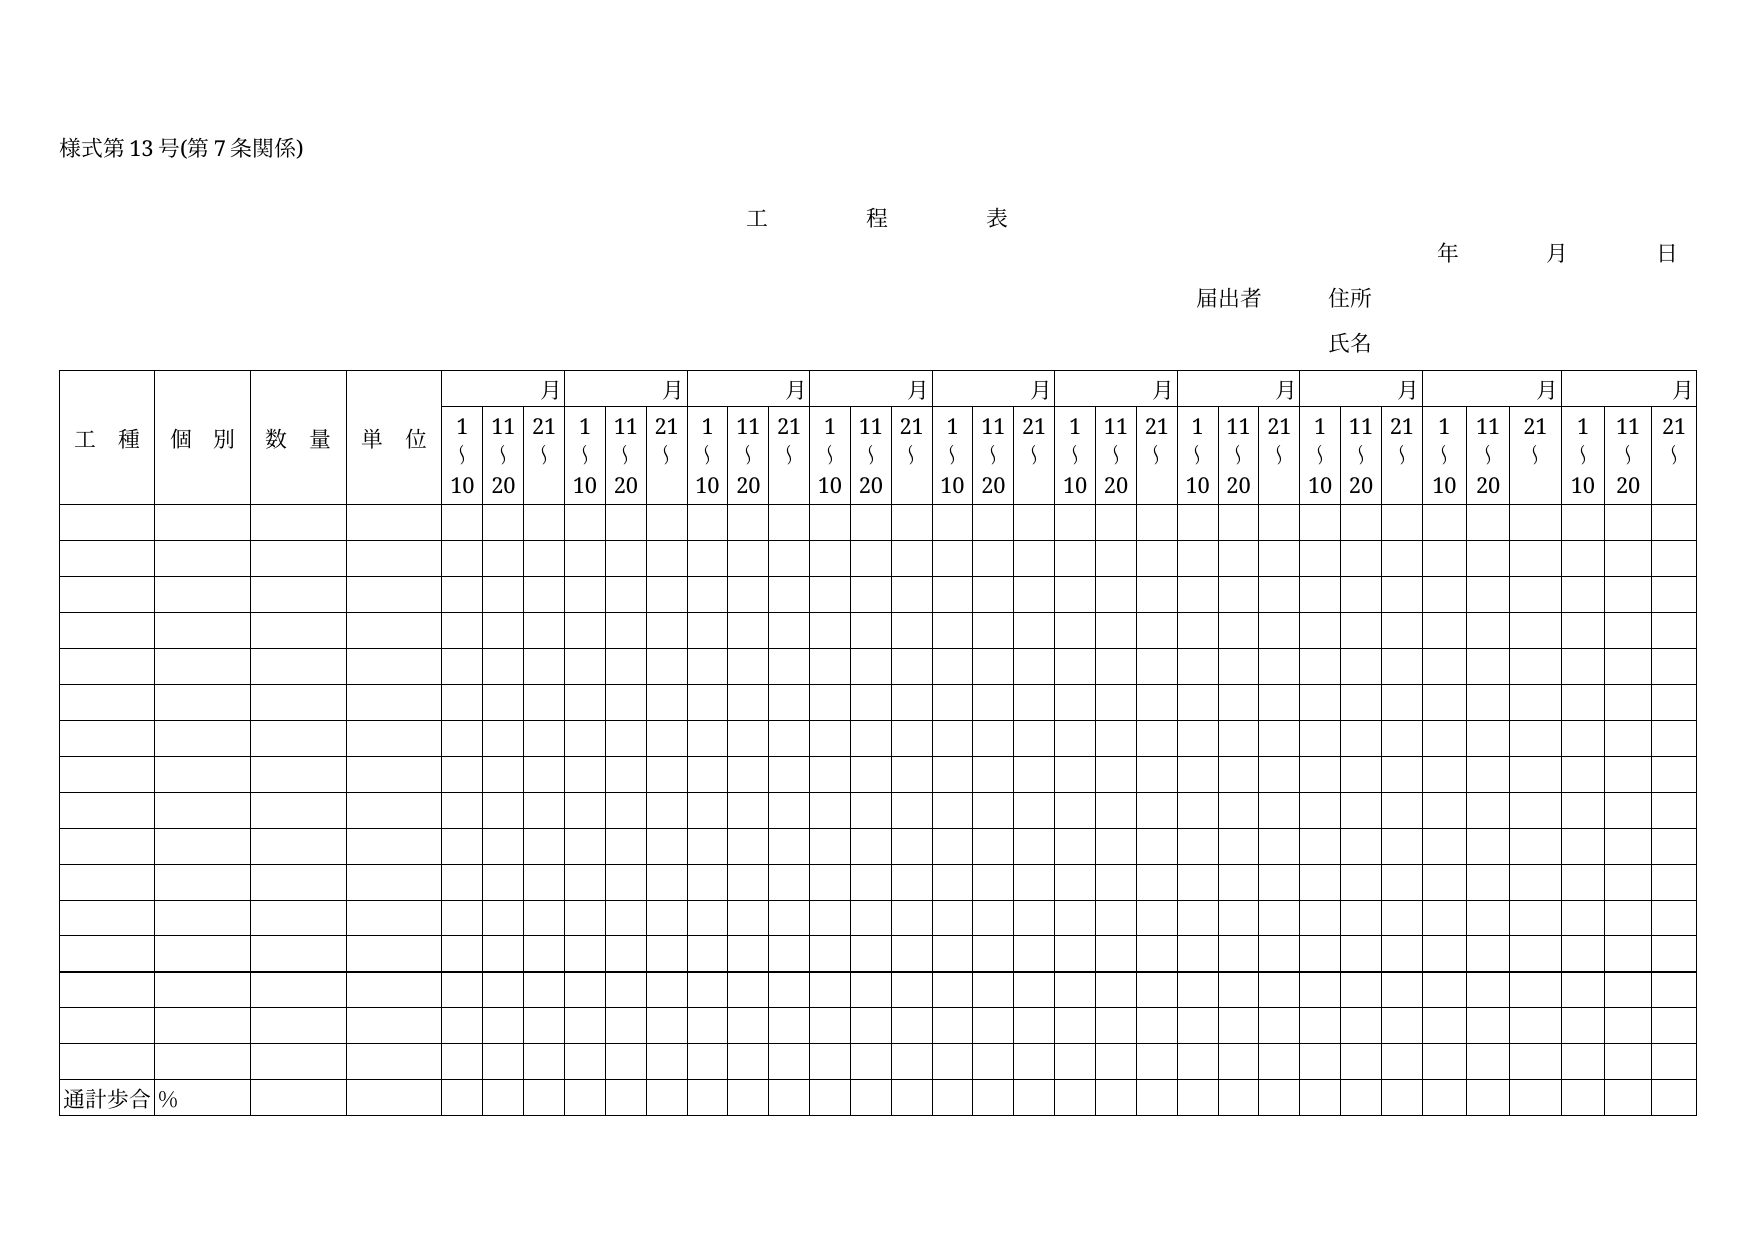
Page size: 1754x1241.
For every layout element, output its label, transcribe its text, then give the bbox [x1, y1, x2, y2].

table_cell [565, 649, 605, 684]
table_cell [347, 793, 441, 828]
table_cell [1467, 901, 1509, 935]
table_cell [1382, 1044, 1422, 1079]
table_cell 20 [483, 467, 523, 504]
table_cell [483, 1044, 523, 1079]
table_header 単位 [347, 371, 441, 504]
table_cell [1259, 793, 1299, 828]
table_cell [1014, 829, 1054, 863]
table_cell [524, 936, 564, 971]
table_cell [1096, 865, 1136, 899]
table_cell [1178, 757, 1218, 792]
table_cell [1510, 757, 1561, 792]
table_cell [1562, 1080, 1604, 1115]
table_header 個別 [155, 371, 250, 504]
table_cell [251, 505, 346, 540]
table_cell [347, 721, 441, 756]
table_cell [347, 865, 441, 899]
table_cell [1096, 1080, 1136, 1115]
table_cell [1300, 973, 1340, 1007]
table_cell [1341, 685, 1381, 720]
table_cell [483, 613, 523, 648]
table_cell ～ [1014, 444, 1054, 504]
table_cell [347, 505, 441, 540]
table_cell [933, 685, 972, 720]
table_cell [1605, 973, 1651, 1007]
table_cell [606, 793, 646, 828]
table_cell [155, 973, 250, 1007]
table_cell [524, 901, 564, 935]
table_cell [155, 865, 250, 899]
table_cell [1178, 829, 1218, 863]
text 届出者 住所 [59, 280, 1695, 314]
table_cell [1219, 613, 1258, 648]
table_cell [1055, 829, 1095, 863]
table_cell ～ [1423, 444, 1466, 467]
table_cell [1341, 793, 1381, 828]
table_cell [1382, 793, 1422, 828]
table_cell [1178, 613, 1218, 648]
table_cell [728, 1080, 768, 1115]
table_header 工種 [60, 371, 154, 504]
table_cell [973, 649, 1013, 684]
table_cell [1562, 793, 1604, 828]
table_cell [892, 541, 932, 576]
table_cell [1605, 865, 1651, 899]
table_cell [442, 973, 482, 1007]
table_cell 21 [892, 407, 932, 444]
table_cell [851, 865, 891, 899]
table_cell [1137, 649, 1177, 684]
table_cell [1300, 1044, 1340, 1079]
table_cell 21 [1259, 407, 1299, 444]
table_cell [60, 685, 154, 720]
table_cell [524, 1044, 564, 1079]
table_cell [973, 577, 1013, 612]
table_cell [851, 541, 891, 576]
table_cell [60, 613, 154, 648]
table_cell [647, 936, 687, 971]
table_cell [1259, 829, 1299, 863]
table_cell [442, 1008, 482, 1043]
table_cell [1652, 1080, 1696, 1115]
table_cell [1055, 1008, 1095, 1043]
table_cell ～ [1562, 444, 1604, 467]
table_cell [565, 973, 605, 1007]
table_cell [647, 577, 687, 612]
table_cell ～ [1055, 444, 1095, 467]
table_cell [1096, 1044, 1136, 1079]
table_cell ～ [442, 444, 482, 467]
table_cell [892, 1044, 932, 1079]
table_cell [973, 757, 1013, 792]
table_cell [442, 793, 482, 828]
table_cell [155, 613, 250, 648]
table_cell [1259, 541, 1299, 576]
table_cell [1382, 505, 1422, 540]
table_cell [810, 793, 850, 828]
table_cell [606, 936, 646, 971]
table_cell [483, 649, 523, 684]
table_cell [155, 901, 250, 935]
table_cell [1652, 721, 1696, 756]
table_cell [647, 793, 687, 828]
table_cell [1259, 936, 1299, 971]
table_cell [1562, 541, 1604, 576]
table_cell [1652, 541, 1696, 576]
table_cell 21 [1652, 407, 1696, 444]
table_cell [810, 577, 850, 612]
table_cell [60, 577, 154, 612]
table_cell [973, 1080, 1013, 1115]
table_cell [647, 649, 687, 684]
table_cell [565, 793, 605, 828]
table_cell [851, 1008, 891, 1043]
table_header 月 [1055, 371, 1177, 406]
table_cell [565, 721, 605, 756]
table_cell [1055, 1080, 1095, 1115]
table_cell [1137, 721, 1177, 756]
table_cell [442, 649, 482, 684]
table_cell [851, 577, 891, 612]
table_cell [155, 649, 250, 684]
table_cell 21 [769, 407, 809, 444]
table_cell [973, 541, 1013, 576]
table_cell [688, 541, 727, 576]
table_cell [1341, 973, 1381, 1007]
table_cell [1510, 577, 1561, 612]
table_cell [1137, 936, 1177, 971]
table_cell [769, 865, 809, 899]
table_cell [1652, 829, 1696, 863]
table_cell 20 [1605, 467, 1651, 504]
table_cell [892, 613, 932, 648]
table_header 数量 [251, 371, 346, 504]
table_cell [1382, 1008, 1422, 1043]
table_cell 10 [933, 467, 972, 504]
table_cell 20 [1467, 467, 1509, 504]
table_cell [1259, 577, 1299, 612]
table_cell ％ [155, 1080, 250, 1115]
table_cell ～ [728, 444, 768, 467]
table_cell [851, 973, 891, 1007]
table_cell [1096, 505, 1136, 540]
table_cell [1382, 613, 1422, 648]
table_cell [1178, 936, 1218, 971]
table_cell [565, 685, 605, 720]
table_header 月 [810, 371, 932, 406]
table_cell [155, 685, 250, 720]
table_cell ～ [851, 444, 891, 467]
table_cell [1423, 685, 1466, 720]
table_cell [1341, 1080, 1381, 1115]
table_cell [483, 793, 523, 828]
table_cell 10 [1178, 467, 1218, 504]
table_cell [1014, 901, 1054, 935]
table_cell [1219, 901, 1258, 935]
table_cell [1055, 685, 1095, 720]
table_cell [810, 649, 850, 684]
table_cell [1178, 865, 1218, 899]
table_cell 1 [442, 407, 482, 444]
table_cell [769, 577, 809, 612]
table_cell [728, 936, 768, 971]
table_cell [1219, 541, 1258, 576]
table_cell [1467, 541, 1509, 576]
table_cell [728, 793, 768, 828]
table_cell [851, 685, 891, 720]
table_cell 11 [483, 407, 523, 444]
table_cell [647, 829, 687, 863]
table_cell [483, 505, 523, 540]
table_cell ～ [1341, 444, 1381, 467]
table_cell [565, 1008, 605, 1043]
table_cell [251, 541, 346, 576]
table_cell [1423, 613, 1466, 648]
table_cell 1 [565, 407, 605, 444]
table_cell [442, 936, 482, 971]
table_cell [1341, 865, 1381, 899]
table_cell [1652, 1044, 1696, 1079]
table_cell [483, 901, 523, 935]
table_cell 1 [688, 407, 727, 444]
table_cell ～ [524, 444, 564, 504]
table_cell [1341, 649, 1381, 684]
table_cell [1562, 577, 1604, 612]
table_cell [973, 793, 1013, 828]
table_cell [851, 793, 891, 828]
table_cell [606, 1044, 646, 1079]
table_cell [1014, 1008, 1054, 1043]
table_cell [1510, 901, 1561, 935]
table_cell 1 [1562, 407, 1604, 444]
table_cell [442, 685, 482, 720]
table_cell [1605, 1044, 1651, 1079]
table_cell [251, 901, 346, 935]
table_cell [647, 541, 687, 576]
table_cell [810, 865, 850, 899]
table_cell [1605, 936, 1651, 971]
table_cell [1382, 541, 1422, 576]
table_cell [1300, 829, 1340, 863]
table_cell [933, 1008, 972, 1043]
table_cell 10 [565, 467, 605, 504]
table_cell [442, 829, 482, 863]
table_cell [973, 973, 1013, 1007]
table_cell [1467, 936, 1509, 971]
table_cell [1014, 793, 1054, 828]
table_cell 11 [1341, 407, 1381, 444]
table_cell [1259, 901, 1299, 935]
table_cell 21 [1014, 407, 1054, 444]
table_cell [769, 793, 809, 828]
table_cell 11 [973, 407, 1013, 444]
table_cell [606, 613, 646, 648]
table_cell [810, 685, 850, 720]
table_cell [1096, 685, 1136, 720]
table_cell [933, 1080, 972, 1115]
table_cell [1178, 973, 1218, 1007]
table_cell [647, 1080, 687, 1115]
table_cell [1562, 829, 1604, 863]
table_cell [347, 936, 441, 971]
table_cell [769, 901, 809, 935]
table_cell [251, 577, 346, 612]
table_cell [524, 829, 564, 863]
table_cell [810, 973, 850, 1007]
table_cell [1510, 1008, 1561, 1043]
table_cell [483, 973, 523, 1007]
table_cell [524, 613, 564, 648]
table_cell [1605, 829, 1651, 863]
table_cell [524, 505, 564, 540]
table_cell [1510, 793, 1561, 828]
table_cell ～ [1652, 444, 1696, 504]
table_cell [688, 793, 727, 828]
table_header 月 [1423, 371, 1561, 406]
table_cell [1652, 685, 1696, 720]
table_cell [1423, 829, 1466, 863]
table_cell [1055, 757, 1095, 792]
table_cell [1467, 613, 1509, 648]
table_cell [1014, 973, 1054, 1007]
table_cell [1510, 1080, 1561, 1115]
table_cell [1652, 901, 1696, 935]
table_cell [1605, 541, 1651, 576]
table_cell [1178, 577, 1218, 612]
table_cell [1096, 541, 1136, 576]
table_cell [769, 685, 809, 720]
table_cell [347, 757, 441, 792]
table_cell [565, 613, 605, 648]
table_header 月 [933, 371, 1054, 406]
table_cell [442, 757, 482, 792]
table_cell [1259, 757, 1299, 792]
table_cell [1605, 685, 1651, 720]
table_cell [1137, 541, 1177, 576]
table_cell [1652, 505, 1696, 540]
table_cell [1259, 685, 1299, 720]
table_cell [1259, 1044, 1299, 1079]
table_cell [647, 1044, 687, 1079]
table_cell [728, 613, 768, 648]
table_cell [1137, 577, 1177, 612]
table_cell [1510, 936, 1561, 971]
table_cell [1219, 829, 1258, 863]
table_cell [251, 1080, 346, 1115]
table_cell [565, 901, 605, 935]
table_cell ～ [688, 444, 727, 467]
table_cell [1178, 901, 1218, 935]
table_cell [1014, 865, 1054, 899]
table_cell [60, 721, 154, 756]
table_cell [688, 1008, 727, 1043]
table_cell [1137, 829, 1177, 863]
table_cell [1014, 613, 1054, 648]
table_cell [60, 757, 154, 792]
table_cell [647, 721, 687, 756]
table_cell [1055, 793, 1095, 828]
table_cell [769, 1080, 809, 1115]
table_cell [1423, 936, 1466, 971]
table_cell [933, 613, 972, 648]
table_cell [1300, 757, 1340, 792]
table_cell 20 [973, 467, 1013, 504]
table_cell [1562, 865, 1604, 899]
table_cell [810, 829, 850, 863]
table_cell [1382, 901, 1422, 935]
table_cell [688, 936, 727, 971]
table_cell [1605, 757, 1651, 792]
table_cell [1467, 793, 1509, 828]
table_cell 1 [1423, 407, 1466, 444]
table_cell [728, 1044, 768, 1079]
table_cell [1382, 577, 1422, 612]
table_cell 11 [1467, 407, 1509, 444]
table_cell [769, 649, 809, 684]
table_cell [1605, 649, 1651, 684]
table_cell [1300, 901, 1340, 935]
table_cell [728, 1008, 768, 1043]
table_cell [933, 721, 972, 756]
table_cell [1055, 1044, 1095, 1079]
table_cell [1178, 1044, 1218, 1079]
table_cell [1341, 1044, 1381, 1079]
table_cell [565, 865, 605, 899]
table_header 月 [442, 371, 564, 406]
table_cell [851, 613, 891, 648]
table_cell ～ [1178, 444, 1218, 467]
table_cell [688, 613, 727, 648]
table_cell [728, 505, 768, 540]
table_cell [1259, 721, 1299, 756]
table_cell [1467, 1008, 1509, 1043]
table_cell [1178, 1008, 1218, 1043]
table_cell [1219, 649, 1258, 684]
table_cell [1605, 1080, 1651, 1115]
table_cell 10 [1562, 467, 1604, 504]
table_cell [442, 721, 482, 756]
table_cell [728, 649, 768, 684]
table_cell [565, 829, 605, 863]
table_cell [851, 901, 891, 935]
table_cell [728, 829, 768, 863]
table_cell 20 [728, 467, 768, 504]
table_cell [769, 829, 809, 863]
table_cell [728, 757, 768, 792]
table_cell [1382, 685, 1422, 720]
table_cell [1562, 685, 1604, 720]
table_cell [347, 613, 441, 648]
table_cell [251, 649, 346, 684]
table_cell [1096, 757, 1136, 792]
table_cell [1562, 721, 1604, 756]
table_cell [565, 577, 605, 612]
table_header 月 [565, 371, 687, 406]
table_cell [347, 829, 441, 863]
table_cell [1652, 649, 1696, 684]
table_cell [442, 901, 482, 935]
table_cell [1467, 577, 1509, 612]
table_cell [565, 1044, 605, 1079]
table_cell [155, 793, 250, 828]
table_cell [1300, 936, 1340, 971]
table_cell [728, 685, 768, 720]
table_cell [1014, 1044, 1054, 1079]
table_cell [1055, 541, 1095, 576]
table_header 月 [1300, 371, 1422, 406]
table_cell [933, 829, 972, 863]
table_cell 11 [851, 407, 891, 444]
table_cell [1562, 973, 1604, 1007]
table_cell [1467, 865, 1509, 899]
table_cell [1178, 721, 1218, 756]
table_cell ～ [647, 444, 687, 504]
table_cell [1467, 721, 1509, 756]
table_cell [688, 901, 727, 935]
table_cell [1605, 505, 1651, 540]
table_cell [606, 505, 646, 540]
table_cell [1423, 901, 1466, 935]
table_cell [606, 1008, 646, 1043]
table_cell [973, 1044, 1013, 1079]
table_cell [155, 829, 250, 863]
table_cell [933, 757, 972, 792]
table_cell [1219, 577, 1258, 612]
table_cell ～ [1510, 444, 1561, 504]
table_cell [1219, 973, 1258, 1007]
table_cell [1178, 649, 1218, 684]
table_cell [1014, 541, 1054, 576]
table_cell [647, 613, 687, 648]
table_cell [1382, 721, 1422, 756]
table_cell [1605, 793, 1651, 828]
table_cell [442, 1044, 482, 1079]
table_cell [769, 505, 809, 540]
table_cell [1382, 865, 1422, 899]
table_cell [1219, 1044, 1258, 1079]
table_header 月 [1562, 371, 1696, 406]
table_cell [933, 973, 972, 1007]
table_cell [1300, 1080, 1340, 1115]
table_cell [1014, 649, 1054, 684]
table_cell [933, 649, 972, 684]
table_cell [1382, 973, 1422, 1007]
table_cell [647, 505, 687, 540]
table_cell [810, 901, 850, 935]
table_cell [1259, 613, 1299, 648]
table_cell [1382, 757, 1422, 792]
table_cell ～ [1259, 444, 1299, 504]
table_cell 10 [1055, 467, 1095, 504]
table_cell [1423, 577, 1466, 612]
table_cell [810, 1044, 850, 1079]
table_cell [688, 829, 727, 863]
table_cell [647, 973, 687, 1007]
table_cell [810, 721, 850, 756]
table_cell [1605, 721, 1651, 756]
table_cell [1259, 865, 1299, 899]
table_cell ～ [769, 444, 809, 504]
table_cell [483, 865, 523, 899]
table_cell [892, 793, 932, 828]
table_cell [347, 577, 441, 612]
table_cell [1652, 577, 1696, 612]
table_cell [688, 973, 727, 1007]
table_cell [647, 901, 687, 935]
table_cell [524, 865, 564, 899]
table_cell [1300, 541, 1340, 576]
table_cell [251, 1044, 346, 1079]
table_cell [1137, 865, 1177, 899]
table_cell [1137, 1044, 1177, 1079]
table_cell [155, 505, 250, 540]
table_cell [1137, 901, 1177, 935]
table_cell [1219, 757, 1258, 792]
table_cell [851, 757, 891, 792]
table_cell [347, 901, 441, 935]
table_cell [1562, 1044, 1604, 1079]
table_cell [1055, 936, 1095, 971]
table_cell [60, 1008, 154, 1043]
table_cell [251, 757, 346, 792]
table_cell [524, 757, 564, 792]
text 工程表 [59, 199, 1695, 234]
table_cell 1 [1055, 407, 1095, 444]
table_cell [1137, 685, 1177, 720]
table_cell [1300, 685, 1340, 720]
table_cell [251, 829, 346, 863]
table_cell [1055, 505, 1095, 540]
table_cell 11 [1219, 407, 1258, 444]
table_cell [251, 613, 346, 648]
table_cell [1341, 541, 1381, 576]
table_cell 20 [606, 467, 646, 504]
table_cell [1259, 505, 1299, 540]
table_cell [1014, 505, 1054, 540]
text 氏名 [59, 325, 1695, 360]
table_cell [251, 793, 346, 828]
table_cell [1562, 757, 1604, 792]
table_cell [251, 1008, 346, 1043]
table_cell [1382, 649, 1422, 684]
table_cell [647, 1008, 687, 1043]
table_cell [1341, 577, 1381, 612]
table_cell [155, 577, 250, 612]
table_cell [851, 936, 891, 971]
table_cell [565, 757, 605, 792]
table_cell [251, 865, 346, 899]
table_cell [1259, 649, 1299, 684]
table_cell [60, 936, 154, 971]
table_cell ～ [933, 444, 972, 467]
table_cell [688, 649, 727, 684]
table_cell 20 [1219, 467, 1258, 504]
table_cell [769, 1044, 809, 1079]
table_cell [1178, 793, 1218, 828]
table_cell [1510, 1044, 1561, 1079]
table_cell [892, 757, 932, 792]
table_cell 1 [1178, 407, 1218, 444]
table_cell [483, 936, 523, 971]
table_cell [524, 973, 564, 1007]
table_cell 21 [1510, 407, 1561, 444]
table_cell [1259, 1080, 1299, 1115]
table_cell [688, 721, 727, 756]
table_cell [524, 793, 564, 828]
table_cell [933, 901, 972, 935]
table_cell [1014, 721, 1054, 756]
table_cell ～ [1096, 444, 1136, 467]
table_cell [1055, 865, 1095, 899]
table_cell [973, 721, 1013, 756]
table_cell [1300, 649, 1340, 684]
table_cell [933, 541, 972, 576]
table_cell [810, 1008, 850, 1043]
table_cell [565, 1080, 605, 1115]
table_cell [1137, 505, 1177, 540]
table_cell [1423, 541, 1466, 576]
table_cell [973, 829, 1013, 863]
table_cell [1562, 505, 1604, 540]
table_cell [483, 1008, 523, 1043]
table_cell [251, 685, 346, 720]
table_cell [1219, 1080, 1258, 1115]
table_header 月 [1178, 371, 1299, 406]
table_cell [892, 973, 932, 1007]
table_cell [483, 577, 523, 612]
table_cell 10 [810, 467, 850, 504]
table_cell [688, 685, 727, 720]
table_cell [688, 1044, 727, 1079]
table_cell [1014, 936, 1054, 971]
table_cell ～ [483, 444, 523, 467]
table_cell [1605, 901, 1651, 935]
table_cell [1137, 793, 1177, 828]
table_cell 11 [1605, 407, 1651, 444]
table_cell [347, 685, 441, 720]
table_cell [1300, 613, 1340, 648]
table_cell [442, 865, 482, 899]
table_cell [973, 613, 1013, 648]
table_cell [565, 541, 605, 576]
table_cell [892, 577, 932, 612]
table_cell [347, 1008, 441, 1043]
table_cell [1467, 649, 1509, 684]
table_cell [1652, 613, 1696, 648]
table_cell [769, 973, 809, 1007]
table_cell [892, 865, 932, 899]
table_cell [524, 1008, 564, 1043]
table_cell [1096, 973, 1136, 1007]
table_cell [1096, 577, 1136, 612]
table_cell [1652, 973, 1696, 1007]
table_cell [606, 865, 646, 899]
table_cell [1510, 865, 1561, 899]
table_cell [1300, 865, 1340, 899]
table_cell [1055, 901, 1095, 935]
table_cell [442, 1080, 482, 1115]
table_cell [688, 1080, 727, 1115]
table_cell [1055, 577, 1095, 612]
table_cell [442, 541, 482, 576]
table_cell [1219, 865, 1258, 899]
table_cell [688, 757, 727, 792]
table_cell [155, 541, 250, 576]
table_cell [1423, 721, 1466, 756]
table_cell [1382, 829, 1422, 863]
table_cell [1219, 1008, 1258, 1043]
table_cell 21 [524, 407, 564, 444]
table_cell [1423, 757, 1466, 792]
table_cell [1423, 1044, 1466, 1079]
table_cell [60, 505, 154, 540]
table_cell [565, 936, 605, 971]
table_cell [933, 505, 972, 540]
table_cell [524, 649, 564, 684]
table_cell [1467, 757, 1509, 792]
table_cell [1055, 649, 1095, 684]
table_cell [524, 541, 564, 576]
table_cell [524, 577, 564, 612]
table_cell [1096, 613, 1136, 648]
table_cell [892, 1008, 932, 1043]
table_cell [1467, 505, 1509, 540]
table_cell [728, 721, 768, 756]
table_cell [769, 757, 809, 792]
table_cell [155, 757, 250, 792]
table_cell [1423, 865, 1466, 899]
table_cell [1259, 1008, 1299, 1043]
table_cell [1652, 865, 1696, 899]
table_cell [251, 721, 346, 756]
table_cell [933, 1044, 972, 1079]
table_cell [1178, 685, 1218, 720]
table_cell [1423, 505, 1466, 540]
table_cell [524, 721, 564, 756]
table_cell [892, 649, 932, 684]
table_cell [933, 577, 972, 612]
table_cell [769, 541, 809, 576]
table_cell [442, 577, 482, 612]
table_cell 10 [1300, 467, 1340, 504]
table_cell [1137, 613, 1177, 648]
table_cell [769, 721, 809, 756]
table_cell [483, 1080, 523, 1115]
table_cell 21 [1382, 407, 1422, 444]
table_cell [1341, 613, 1381, 648]
table_cell [1423, 1008, 1466, 1043]
table_cell ～ [1137, 444, 1177, 504]
table_cell [347, 1080, 441, 1115]
table_cell [1300, 577, 1340, 612]
table_cell [347, 973, 441, 1007]
table_cell [1652, 793, 1696, 828]
table_cell [1014, 577, 1054, 612]
table_cell [1341, 829, 1381, 863]
table_cell [1300, 1008, 1340, 1043]
table_cell [1014, 757, 1054, 792]
table_cell 10 [442, 467, 482, 504]
table_cell [1510, 829, 1561, 863]
table_cell [1096, 1008, 1136, 1043]
table_cell ～ [565, 444, 605, 467]
table_cell ～ [810, 444, 850, 467]
table_cell [973, 865, 1013, 899]
table_cell ～ [1300, 444, 1340, 467]
table_cell 10 [1423, 467, 1466, 504]
table_cell [1467, 1044, 1509, 1079]
table_cell [1510, 973, 1561, 1007]
table_cell 21 [647, 407, 687, 444]
table_cell [1259, 973, 1299, 1007]
table_cell [1341, 721, 1381, 756]
table_cell [1014, 1080, 1054, 1115]
table_cell [60, 829, 154, 863]
table_cell [606, 577, 646, 612]
table_cell [728, 865, 768, 899]
table_cell [606, 973, 646, 1007]
table_cell [1096, 936, 1136, 971]
table_cell [524, 685, 564, 720]
table_cell [1510, 685, 1561, 720]
table_cell [347, 1044, 441, 1079]
table_cell [1510, 505, 1561, 540]
table_header 月 [688, 371, 809, 406]
table_cell ～ [892, 444, 932, 504]
table_cell [524, 1080, 564, 1115]
table_cell 1 [933, 407, 972, 444]
table_cell [1137, 973, 1177, 1007]
table_cell [606, 757, 646, 792]
table_cell [606, 649, 646, 684]
table_cell [606, 901, 646, 935]
table_cell ～ [1219, 444, 1258, 467]
table_cell [1382, 936, 1422, 971]
table_cell [1510, 541, 1561, 576]
table_cell 20 [851, 467, 891, 504]
table_cell [769, 613, 809, 648]
table_cell [606, 685, 646, 720]
table_cell [1014, 685, 1054, 720]
table_cell 21 [1137, 407, 1177, 444]
table_cell [1178, 1080, 1218, 1115]
table_cell [1055, 613, 1095, 648]
table_cell [1055, 721, 1095, 756]
table_cell [1137, 1008, 1177, 1043]
table_cell 11 [1096, 407, 1136, 444]
table_cell [688, 505, 727, 540]
table_cell [60, 541, 154, 576]
table_cell 11 [728, 407, 768, 444]
table_cell [60, 865, 154, 899]
table_cell [483, 829, 523, 863]
text 様式第13号(第7条関係) [59, 130, 1695, 164]
table_cell [892, 685, 932, 720]
table_cell [565, 505, 605, 540]
table_cell [1341, 1008, 1381, 1043]
table_cell [1510, 721, 1561, 756]
table_cell [1605, 1008, 1651, 1043]
table_cell [1137, 1080, 1177, 1115]
table_cell [60, 649, 154, 684]
table_cell [810, 541, 850, 576]
table_cell [1562, 936, 1604, 971]
table_cell [606, 721, 646, 756]
table_cell 1 [810, 407, 850, 444]
table_cell [1467, 1080, 1509, 1115]
table_cell [769, 936, 809, 971]
text 年 月 日 [59, 234, 1695, 269]
table_cell [1300, 793, 1340, 828]
table_cell [347, 541, 441, 576]
table_cell [1562, 649, 1604, 684]
table_cell [892, 936, 932, 971]
table_cell [973, 901, 1013, 935]
table_cell ～ [1382, 444, 1422, 504]
table_cell [1341, 936, 1381, 971]
table_cell [1300, 721, 1340, 756]
table_cell [1219, 685, 1258, 720]
table_cell ～ [1467, 444, 1509, 467]
table_cell [60, 1044, 154, 1079]
table_cell ～ [973, 444, 1013, 467]
table_cell [1605, 613, 1651, 648]
table_cell [606, 829, 646, 863]
table_cell [1423, 649, 1466, 684]
table_cell [442, 613, 482, 648]
table_cell [810, 613, 850, 648]
table_cell [1510, 649, 1561, 684]
table_cell [892, 721, 932, 756]
table_cell [1423, 793, 1466, 828]
table_cell [1423, 1080, 1466, 1115]
table_cell [1652, 757, 1696, 792]
table_cell [1096, 649, 1136, 684]
table_cell [892, 901, 932, 935]
table_cell [973, 936, 1013, 971]
table_cell [810, 936, 850, 971]
table_cell [728, 901, 768, 935]
table_cell [483, 541, 523, 576]
table_cell [1341, 505, 1381, 540]
table_cell [810, 757, 850, 792]
table_cell [973, 685, 1013, 720]
table_cell [1562, 613, 1604, 648]
table_cell [1652, 1008, 1696, 1043]
table_cell 20 [1096, 467, 1136, 504]
table_cell [933, 865, 972, 899]
table_cell [483, 721, 523, 756]
table_cell [1096, 829, 1136, 863]
table_cell [1219, 936, 1258, 971]
table_cell [1055, 973, 1095, 1007]
table_cell [155, 936, 250, 971]
table_cell [1341, 901, 1381, 935]
table_cell [688, 577, 727, 612]
table_cell [1562, 1008, 1604, 1043]
table_cell [251, 936, 346, 971]
table_cell [1219, 793, 1258, 828]
table_cell [1467, 829, 1509, 863]
table_cell [606, 1080, 646, 1115]
table_cell [1178, 541, 1218, 576]
table_cell [1605, 577, 1651, 612]
table_cell [606, 541, 646, 576]
table_cell [1096, 793, 1136, 828]
table_cell [728, 577, 768, 612]
table_cell [155, 1044, 250, 1079]
table_cell [1652, 936, 1696, 971]
table_cell ～ [606, 444, 646, 467]
table_cell [973, 1008, 1013, 1043]
table_cell 10 [688, 467, 727, 504]
table_cell [60, 793, 154, 828]
table_cell [851, 1080, 891, 1115]
table_cell [1096, 721, 1136, 756]
table_cell [647, 757, 687, 792]
table_cell [1423, 973, 1466, 1007]
table_cell [688, 865, 727, 899]
table_cell [1300, 505, 1340, 540]
table_cell [1178, 505, 1218, 540]
table_cell [1137, 757, 1177, 792]
table_cell [1467, 685, 1509, 720]
table_cell [851, 1044, 891, 1079]
table_cell [1096, 901, 1136, 935]
table_cell [60, 901, 154, 935]
table_cell [1341, 757, 1381, 792]
table_cell [810, 1080, 850, 1115]
table_cell [251, 973, 346, 1007]
table_cell [483, 757, 523, 792]
table_cell [1562, 901, 1604, 935]
table_cell [933, 936, 972, 971]
table_cell 11 [606, 407, 646, 444]
table_cell [851, 649, 891, 684]
table_cell [1219, 505, 1258, 540]
table_cell [1219, 721, 1258, 756]
table_cell 20 [1341, 467, 1381, 504]
table_cell [769, 1008, 809, 1043]
table_cell 通計歩合 [60, 1080, 154, 1115]
table_cell [155, 1008, 250, 1043]
table_cell [892, 505, 932, 540]
table_cell [1382, 1080, 1422, 1115]
table_cell [647, 685, 687, 720]
table_cell [973, 505, 1013, 540]
table_cell [442, 505, 482, 540]
table_cell [728, 541, 768, 576]
table_cell [810, 505, 850, 540]
table_cell [892, 829, 932, 863]
table_cell [1510, 613, 1561, 648]
table_cell [347, 649, 441, 684]
table_cell [1467, 973, 1509, 1007]
table_cell [933, 793, 972, 828]
table_cell [728, 973, 768, 1007]
table_cell [155, 721, 250, 756]
table_cell [851, 829, 891, 863]
table_cell 1 [1300, 407, 1340, 444]
table_cell [647, 865, 687, 899]
table_cell ～ [1605, 444, 1651, 467]
table_cell [851, 721, 891, 756]
table_cell [851, 505, 891, 540]
table_cell [60, 973, 154, 1007]
table_cell [483, 685, 523, 720]
table_cell [892, 1080, 932, 1115]
